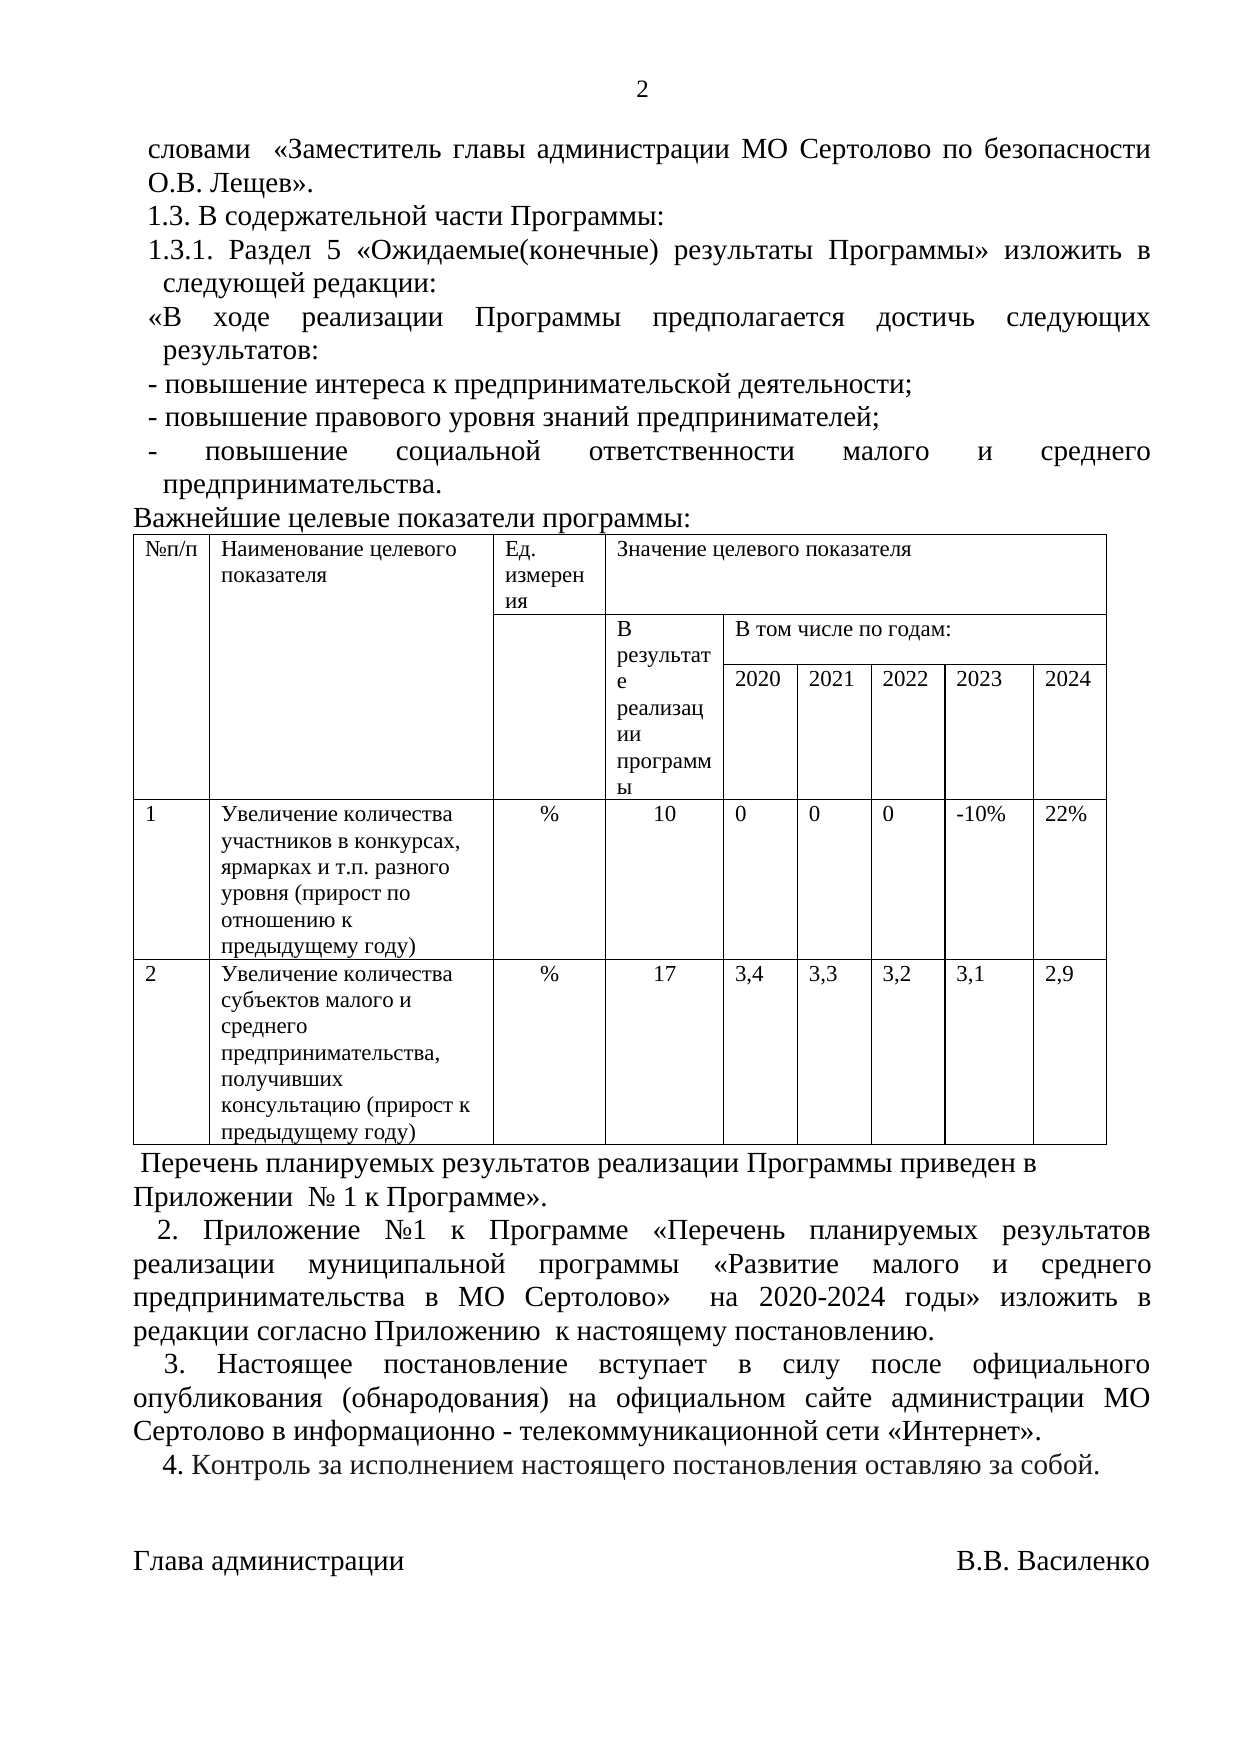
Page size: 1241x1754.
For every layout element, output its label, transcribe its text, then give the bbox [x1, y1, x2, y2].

table_cell [494, 615, 605, 799]
text - повышение правового уровня знаний предпринимателей; [148, 399, 1152, 433]
list 1.3. В содержательной части Программы: [74, 198, 1152, 232]
table_cell 2 [134, 960, 209, 1144]
text Важнейшие целевые показатели программы: [133, 500, 1152, 534]
table_header №п/п [134, 535, 209, 799]
table_cell 0 [798, 800, 871, 958]
text «В ходе реализации Программы предполагается достичь следующих результатов: [148, 299, 1152, 366]
table_cell -10% [946, 800, 1033, 958]
text - повышение интереса к предпринимательской деятельности; [148, 366, 1152, 399]
table_header Ед. измерения [494, 535, 605, 614]
table_cell 2,9 [1034, 960, 1106, 1144]
text Перечень планируемых результатов реализации Программы приведен в Приложении № 1 к Программе». [133, 1145, 1152, 1212]
table_cell 3,1 [946, 960, 1033, 1144]
text Глава администрации В.В. Василенко [133, 1543, 1152, 1576]
table_cell % [494, 960, 605, 1144]
table_cell Увеличение количества субъектов малого и среднего предпринимательства, получивших консультацию (прирост к предыдущему году) [210, 960, 493, 1144]
table_cell 3,2 [872, 960, 944, 1144]
table_cell В том числе по годам: [724, 615, 1106, 664]
table_cell 0 [724, 800, 797, 958]
table_cell 10 [606, 800, 723, 958]
table_cell 2021 [798, 665, 871, 799]
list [148, 131, 1152, 198]
table_cell 2023 [946, 665, 1033, 799]
table_cell 22% [1034, 800, 1106, 958]
table_cell Увеличение количества участников в конкурсах, ярмарках и т.п. разного уровня (прирост по отношению к предыдущему году) [210, 800, 493, 958]
table_cell 0 [872, 800, 944, 958]
table_cell 1 [134, 800, 209, 958]
text 4. Контроль за исполнением настоящего постановления оставляю за собой. [133, 1447, 1152, 1481]
text 1.3.1. Раздел 5 «Ожидаемые(конечные) результаты Программы» изложить в следующей редакции: [148, 232, 1152, 299]
text 3. Настоящее постановление вступает в силу после официального опубликования (обнародования) на официальном сайте администрации МО Сертолово в информационно - телекоммуникационной сети «Интернет». [133, 1346, 1152, 1447]
table_cell 3,4 [724, 960, 797, 1144]
table_cell 3,3 [798, 960, 871, 1144]
text - повышение социальной ответственности малого и среднего предпринимательства. [148, 433, 1152, 500]
table_cell 2022 [872, 665, 944, 799]
table_header Значение целевого показателя [606, 535, 1106, 614]
table_header Наименование целевого показателя [210, 535, 493, 799]
text 2. Приложение №1 к Программе «Перечень планируемых результатов реализации муниципальной программы «Развитие малого и среднего предпринимательства в МО Сертолово» на 2020-2024 годы» изложить в редакции согласно Приложению к настоящему постановлению. [133, 1212, 1152, 1346]
table_cell % [494, 800, 605, 958]
table_cell 2024 [1034, 665, 1106, 799]
table_cell 2020 [724, 665, 797, 799]
table_cell 17 [606, 960, 723, 1144]
table_cell В результате реализации программы [606, 615, 723, 799]
